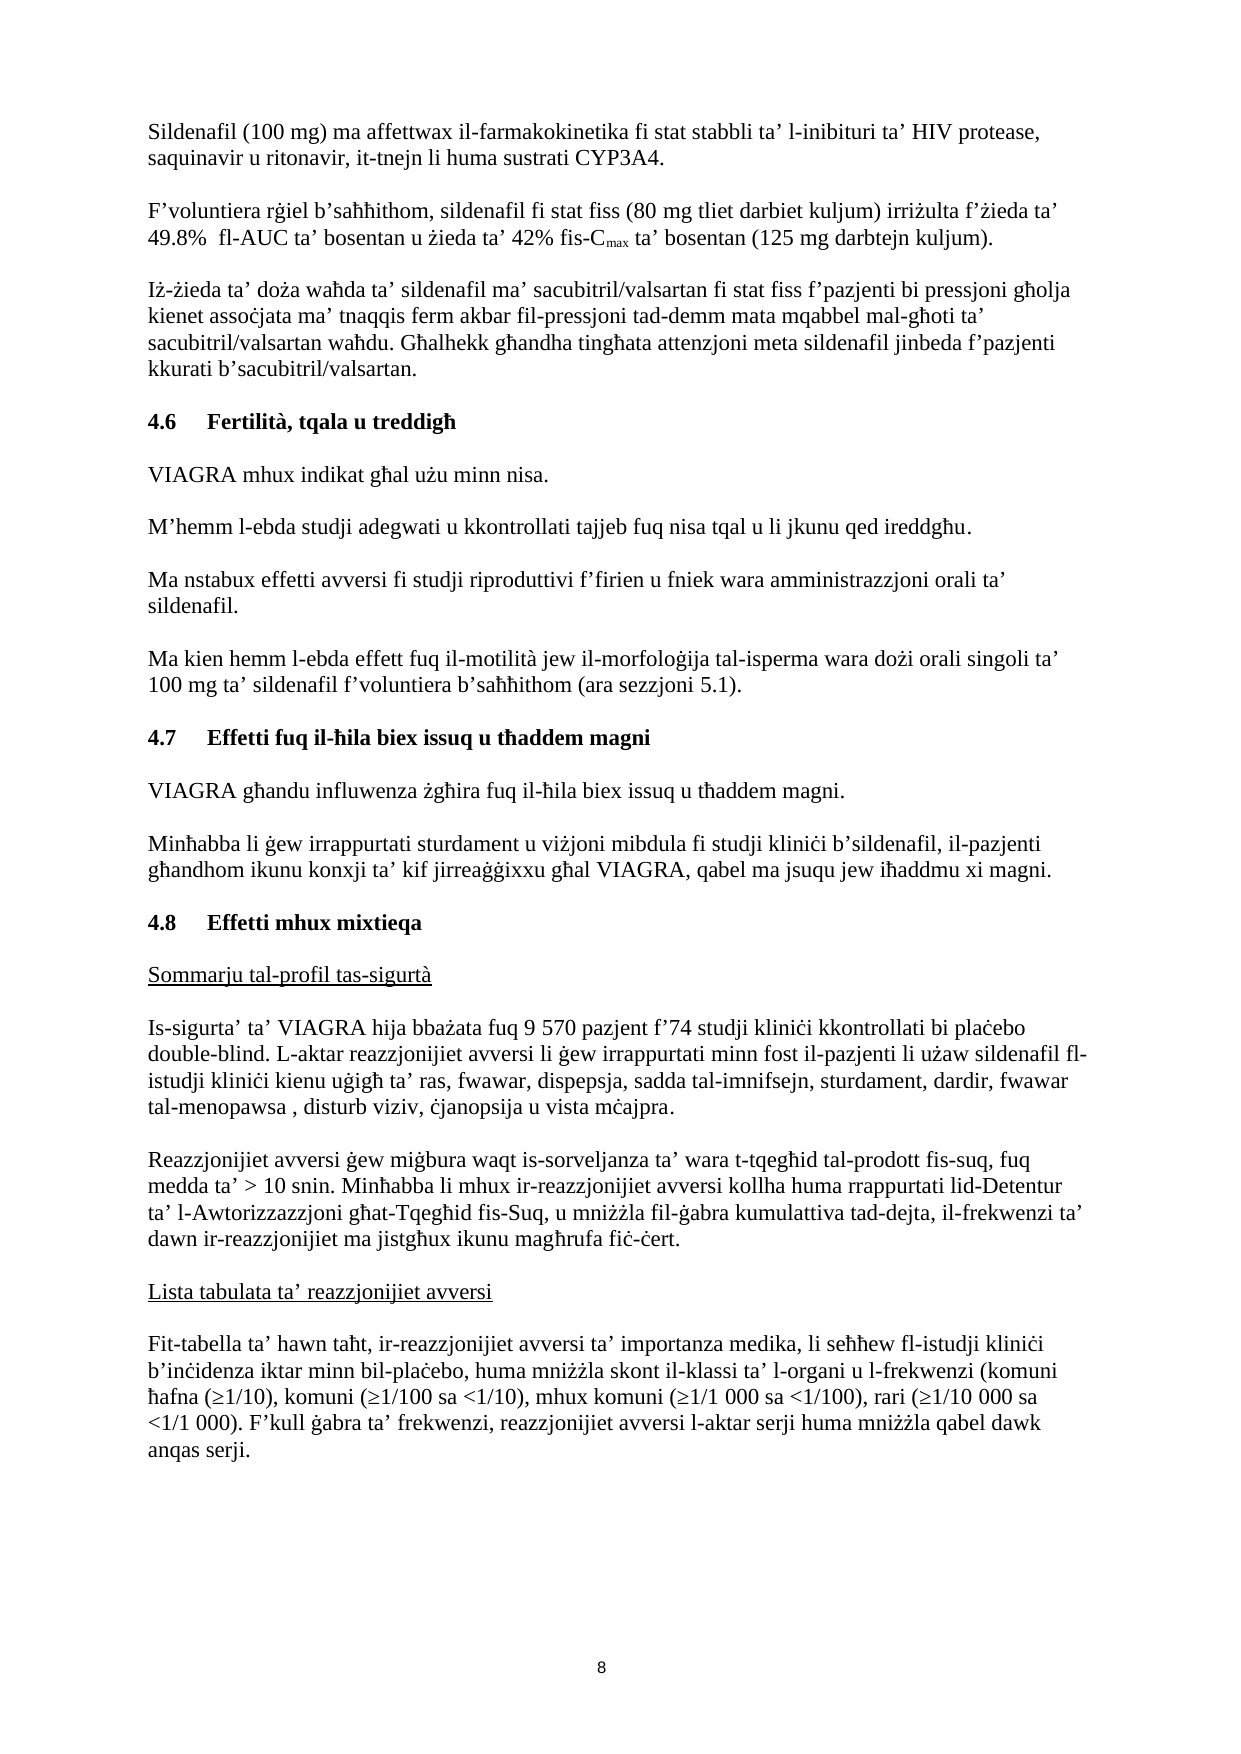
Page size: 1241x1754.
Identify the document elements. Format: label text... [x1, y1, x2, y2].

text VIAGRA mhux indikat għal użu minn nisa. [148, 461, 1092, 487]
text Ma kien hemm l-ebda effett fuq il-motilità jew il-morfoloġija tal-isperma wara dożi orali singoli ta’ 100 mg ta’ sildenafil f’voluntiera b’saħħithom (ara sezzjoni 5.1). [148, 645, 1092, 698]
text 4.7 Effetti fuq il-ħila biex issuq u tħaddem magni [148, 724, 1092, 751]
text 4.8 Effetti mhux mixtieqa [148, 909, 1092, 935]
text M’hemm l-ebda studji adegwati u kkontrollati tajjeb fuq nisa tqal u li jkunu qed ireddgħu. [148, 513, 1092, 540]
text Is-sigurta’ ta’ VIAGRA hija bbażata fuq 9 570 pazjent f’74 studji kliniċi kkontrollati bi plaċebo double-blind. L-aktar reazzjonijiet avversi li ġew irrappurtati minn fost il-pazjenti li użaw sildenafil fl-istudji kliniċi kienu uġigħ ta’ ras, fwawar, dispepsja, sadda tal-imnifsejn, sturdament, dardir, fwawar tal-menopawsa , disturb viziv, ċjanopsija u vista mċajpra. [148, 1014, 1092, 1119]
text Sommarju tal-profil tas-sigurtà [148, 961, 1092, 988]
text 4.6 Fertilità, tqala u treddigħ [148, 408, 1092, 434]
text VIAGRA għandu influwenza żgħira fuq il-ħila biex issuq u tħaddem magni. [148, 777, 1092, 803]
text F’voluntiera rġiel b’saħħithom, sildenafil fi stat fiss (80 mg tliet darbiet kuljum) irriżulta f’żieda ta’ 49.8% fl-AUC ta’ bosentan u żieda ta’ 42% fis-Cmax ta’ bosentan (125 mg darbtejn kuljum). [148, 197, 1092, 250]
text Iż-żieda ta’ doża waħda ta’ sildenafil ma’ sacubitril/valsartan fi stat fiss f’pazjenti bi pressjoni għolja kienet assoċjata ma’ tnaqqis ferm akbar fil-pressjoni tad-demm mata mqabbel mal-għoti ta’ sacubitril/valsartan waħdu. Għalhekk għandha tingħata attenzjoni meta sildenafil jinbeda f’pazjenti kkurati b’sacubitril/valsartan. [148, 276, 1092, 382]
text Sildenafil (100 mg) ma affettwax il-farmakokinetika fi stat stabbli ta’ l-inibituri ta’ HIV protease, saquinavir u ritonavir, it-tnejn li huma sustrati CYP3A4. [148, 118, 1092, 171]
text Minħabba li ġew irrappurtati sturdament u viżjoni mibdula fi studji kliniċi b’sildenafil, il-pazjenti għandhom ikunu konxji ta’ kif jirreaġġixxu għal VIAGRA, qabel ma jsuqu jew iħaddmu xi magni. [148, 830, 1092, 882]
text Ma nstabux effetti avversi fi studji riproduttivi f’firien u fniek wara amministrazzjoni orali ta’ sildenafil. [148, 566, 1092, 619]
text Fit-tabella ta’ hawn taħt, ir-reazzjonijiet avversi ta’ importanza medika, li seħħew fl-istudji kliniċi b’inċidenza iktar minn bil-plaċebo, huma mniżżla skont il-klassi ta’ l-organi u l-frekwenzi (komuni ħafna (≥1/10), komuni (≥1/100 sa <1/10), mhux komuni (≥1/1 000 sa <1/100), rari (≥1/10 000 sa <1/1 000). F’kull ġabra ta’ frekwenzi, reazzjonijiet avversi l-aktar serji huma mniżżla qabel dawk anqas serji. [148, 1330, 1092, 1462]
text Lista tabulata ta’ reazzjonijiet avversi [148, 1278, 1092, 1304]
text Reazzjonijiet avversi ġew miġbura waqt is-sorveljanza ta’ wara t-tqegħid tal-prodott fis-suq, fuq medda ta’ > 10 snin. Minħabba li mhux ir-reazzjonijiet avversi kollha huma rrappurtati lid-Detentur ta’ l-Awtorizzazzjoni għat-Tqegħid fis-Suq, u mniżżla fil-ġabra kumulattiva tad-dejta, il-frekwenzi ta’ dawn ir-reazzjonijiet ma jistgħux ikunu magħrufa fiċ-ċert. [148, 1146, 1092, 1251]
